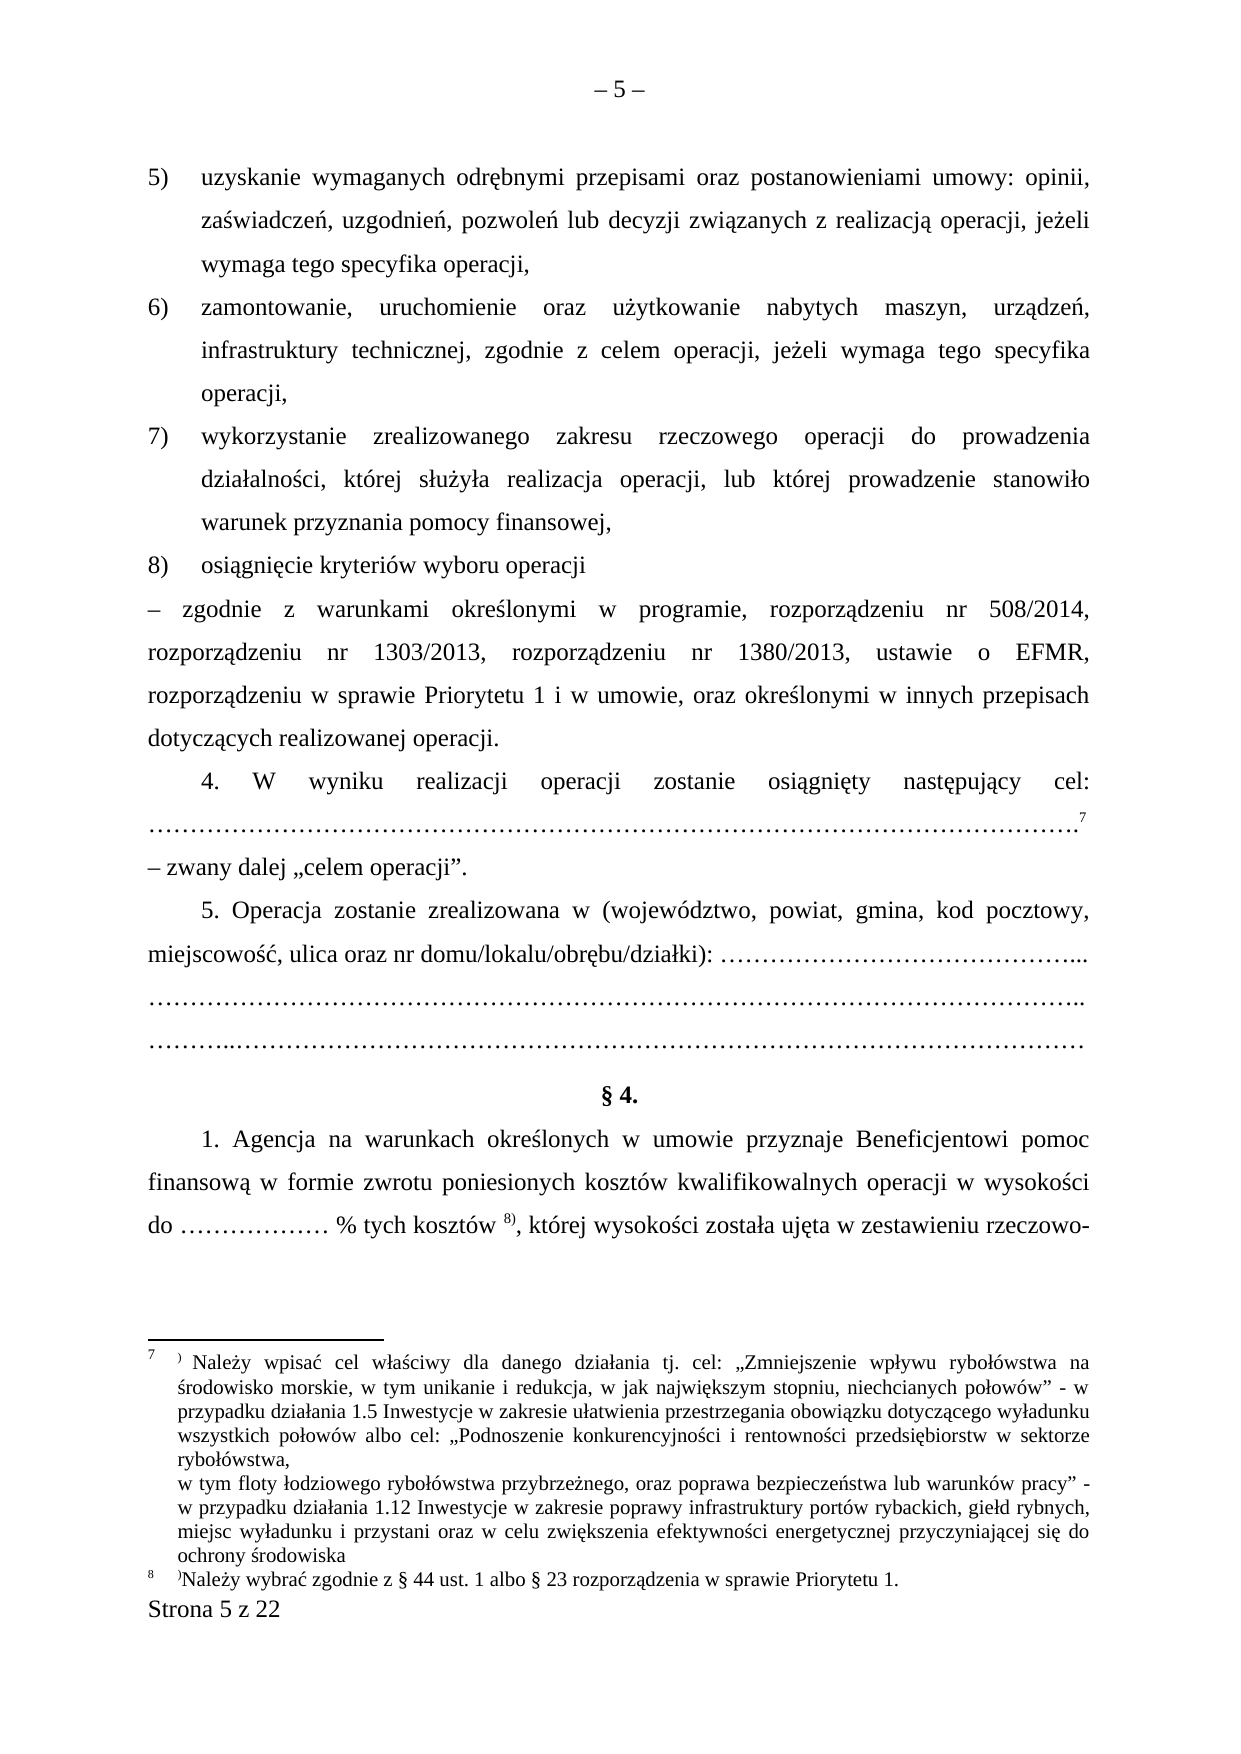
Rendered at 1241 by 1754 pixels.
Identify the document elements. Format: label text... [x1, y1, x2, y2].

text …………………………………………………………………………………………………..………..………………………………………………………………………………………… [148, 982, 1091, 1054]
text 7) wykorzystanie zrealizowanego zakresu rzeczowego operacji do prowadzenia działalności, której służyła realizacja operacji, lub której prowadzenie stanowiło warunek przyznania pomocy finansowej, [148, 421, 1091, 536]
text 8) osiągnięcie kryteriów wyboru operacji [148, 551, 1091, 579]
text 5) uzyskanie wymaganych odrębnymi przepisami oraz postanowieniami umowy: opinii, zaświadczeń, uzgodnień, pozwoleń lub decyzji związanych z realizacją operacji, jeżeli wymaga tego specyfika operacji, [148, 162, 1091, 277]
text – zgodnie z warunkami określonymi w programie, rozporządzeniu nr 508/2014, rozporządzeniu nr 1303/2013, rozporządzeniu nr 1380/2013, ustawie o EFMR, rozporządzeniu w sprawie Priorytetu 1 i w umowie, oraz określonymi w innych przepisach dotyczących realizowanej operacji. [148, 594, 1091, 752]
text 4. W wyniku realizacji operacji zostanie osiągnięty następujący cel: …………………………………………………………………………………………………. [148, 766, 1091, 838]
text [148, 1124, 1091, 1239]
text 5. Operacja zostanie zrealizowana w (województwo, powiat, gmina, kod pocztowy, miejscowość, ulica oraz nr domu/lokalu/obrębu/działki): ……………………………………... [148, 896, 1091, 967]
text 6) zamontowanie, uruchomienie oraz użytkowanie nabytych maszyn, urządzeń, infrastruktury technicznej, zgodnie z celem operacji, jeżeli wymaga tego specyfika operacji, [148, 292, 1091, 407]
text – zwany dalej „celem operacji”. [148, 852, 1091, 881]
text § 4. [148, 1081, 1091, 1109]
